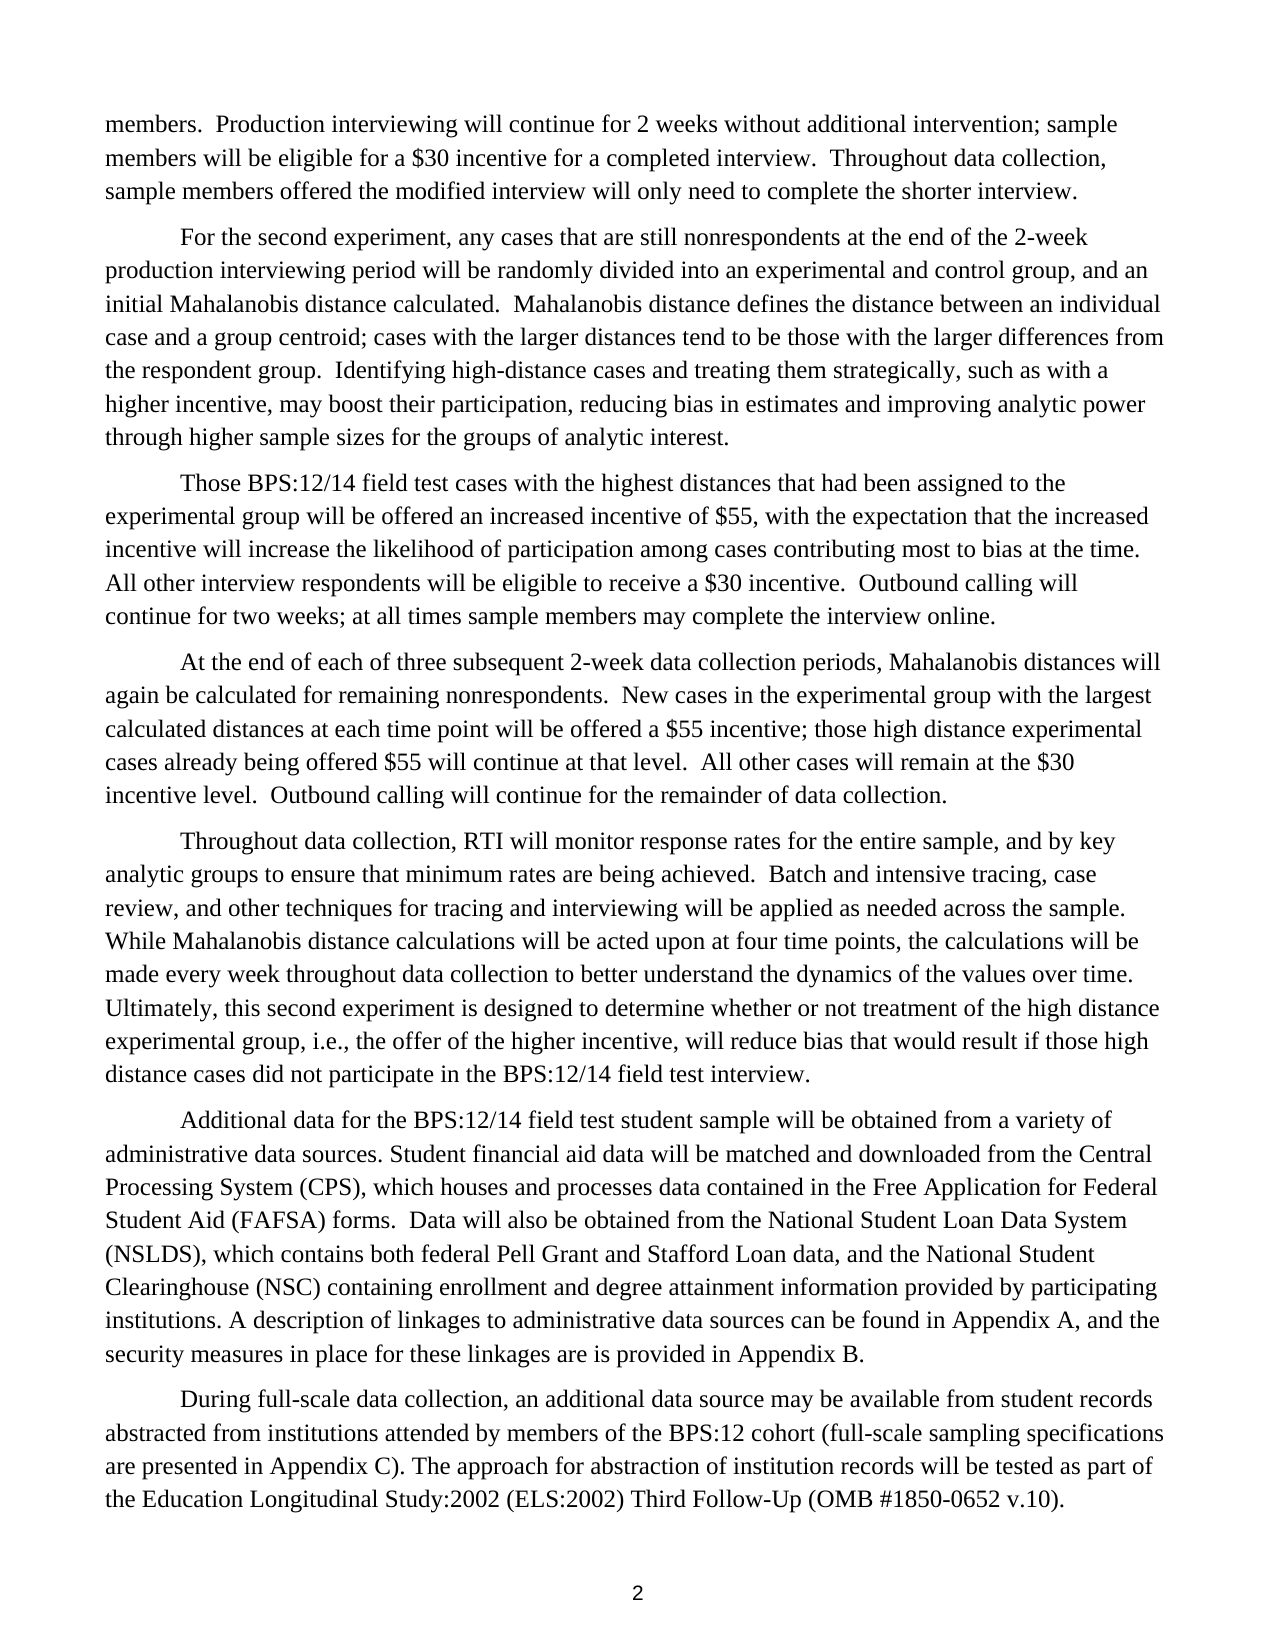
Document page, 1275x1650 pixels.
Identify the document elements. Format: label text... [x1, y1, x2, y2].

text Those BPS:12/14 field test cases with the highest distances that had been assigned to the experimental group will be offered an increased incentive of $55, with the expectation that the increased incentive will increase the likelihood of participation among cases contributing most to bias at the time. All other interview respondents will be eligible to receive a $30 incentive. Outbound calling will continue for two weeks; at all times sample members may complete the interview online. [105, 463, 1170, 630]
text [105, 105, 1170, 205]
text For the second experiment, any cases that are still nonrespondents at the end of the 2-week production interviewing period will be randomly divided into an experimental and control group, and an initial Mahalanobis distance calculated. Mahalanobis distance defines the distance between an individual case and a group centroid; cases with the larger distances tend to be those with the larger differences from the respondent group. Identifying high-distance cases and treating them strategically, such as with a higher incentive, may boost their participation, reducing bias in estimates and improving analytic power through higher sample sizes for the groups of analytic interest. [105, 217, 1170, 451]
text Additional data for the BPS:12/14 field test student sample will be obtained from a variety of administrative data sources. Student financial aid data will be matched and downloaded from the Central Processing System (CPS), which houses and processes data contained in the Free Application for Federal Student Aid (FAFSA) forms. Data will also be obtained from the National Student Loan Data System (NSLDS), which contains both federal Pell Grant and Stafford Loan data, and the National Student Clearinghouse (NSC) containing enrollment and degree attainment information provided by participating institutions. A description of linkages to administrative data sources can be found in Appendix A, and the security measures in place for these linkages are is provided in Appendix B. [105, 1101, 1170, 1367]
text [105, 1380, 1170, 1513]
text Throughout data collection, RTI will monitor response rates for the entire sample, and by key analytic groups to ensure that minimum rates are being achieved. Batch and intensive tracing, case review, and other techniques for tracing and interviewing will be applied as needed across the sample. While Mahalanobis distance calculations will be acted upon at four time points, the calculations will be made every week throughout data collection to better understand the dynamics of the values over time. Ultimately, this second experiment is designed to determine whether or not treatment of the high distance experimental group, i.e., the offer of the higher incentive, will reduce bias that would result if those high distance cases did not participate in the BPS:12/14 field test interview. [105, 822, 1170, 1088]
text At the end of each of three subsequent 2-week data collection periods, Mahalanobis distances will again be calculated for remaining nonrespondents. New cases in the experimental group with the largest calculated distances at each time point will be offered a $55 incentive; those high distance experimental cases already being offered $55 will continue at that level. All other cases will remain at the $30 incentive level. Outbound calling will continue for the remainder of data collection. [105, 642, 1170, 809]
